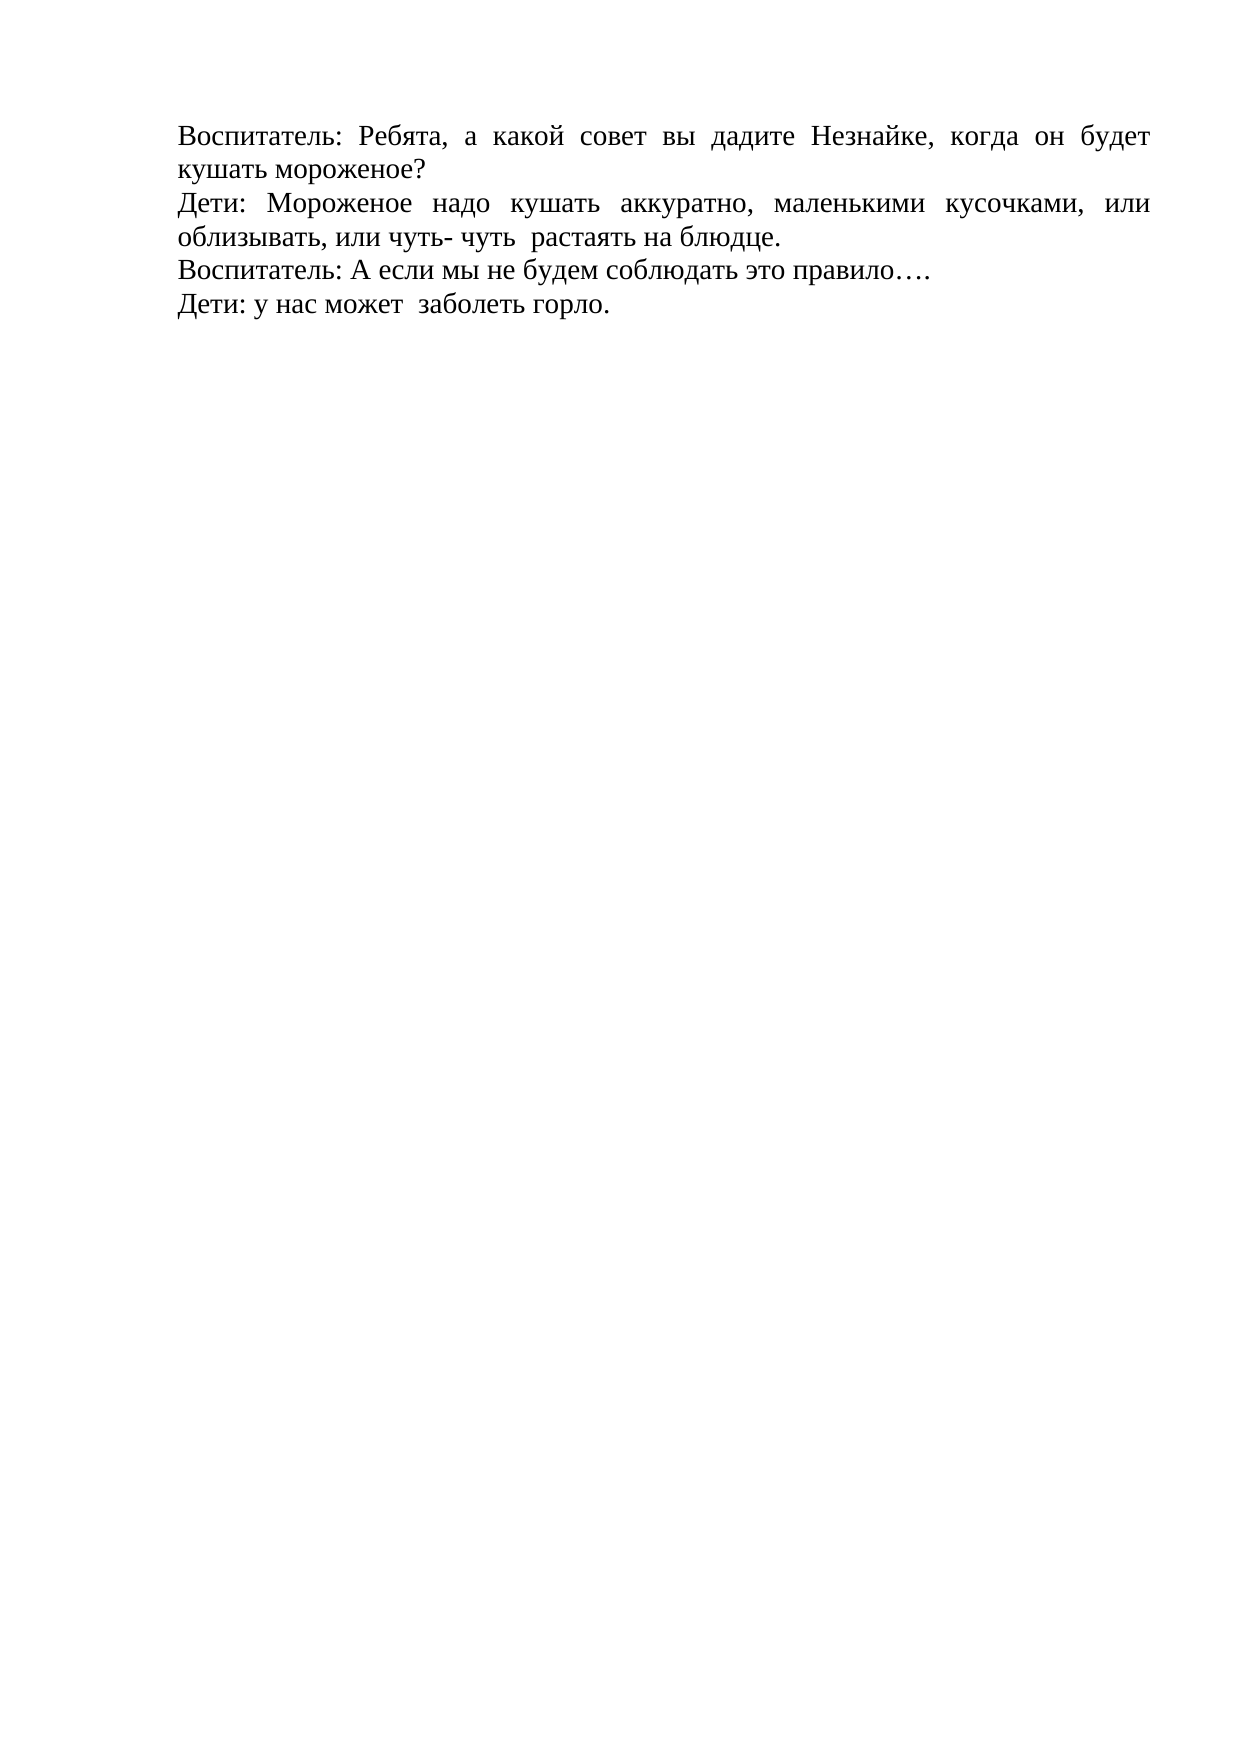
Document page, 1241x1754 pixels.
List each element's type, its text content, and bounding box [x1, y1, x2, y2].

text Дети: у нас может заболеть горло. [177, 286, 1152, 319]
text Дети: Мороженое надо кушать аккуратно, маленькими кусочками, или облизывать, или чуть- чуть растаять на блюдце. [177, 185, 1152, 252]
text Воспитатель: А если мы не будем соблюдать это правило…. [177, 252, 1152, 286]
text Воспитатель: Ребята, а какой совет вы дадите Незнайке, когда он будет кушать мороженое? [177, 118, 1152, 185]
